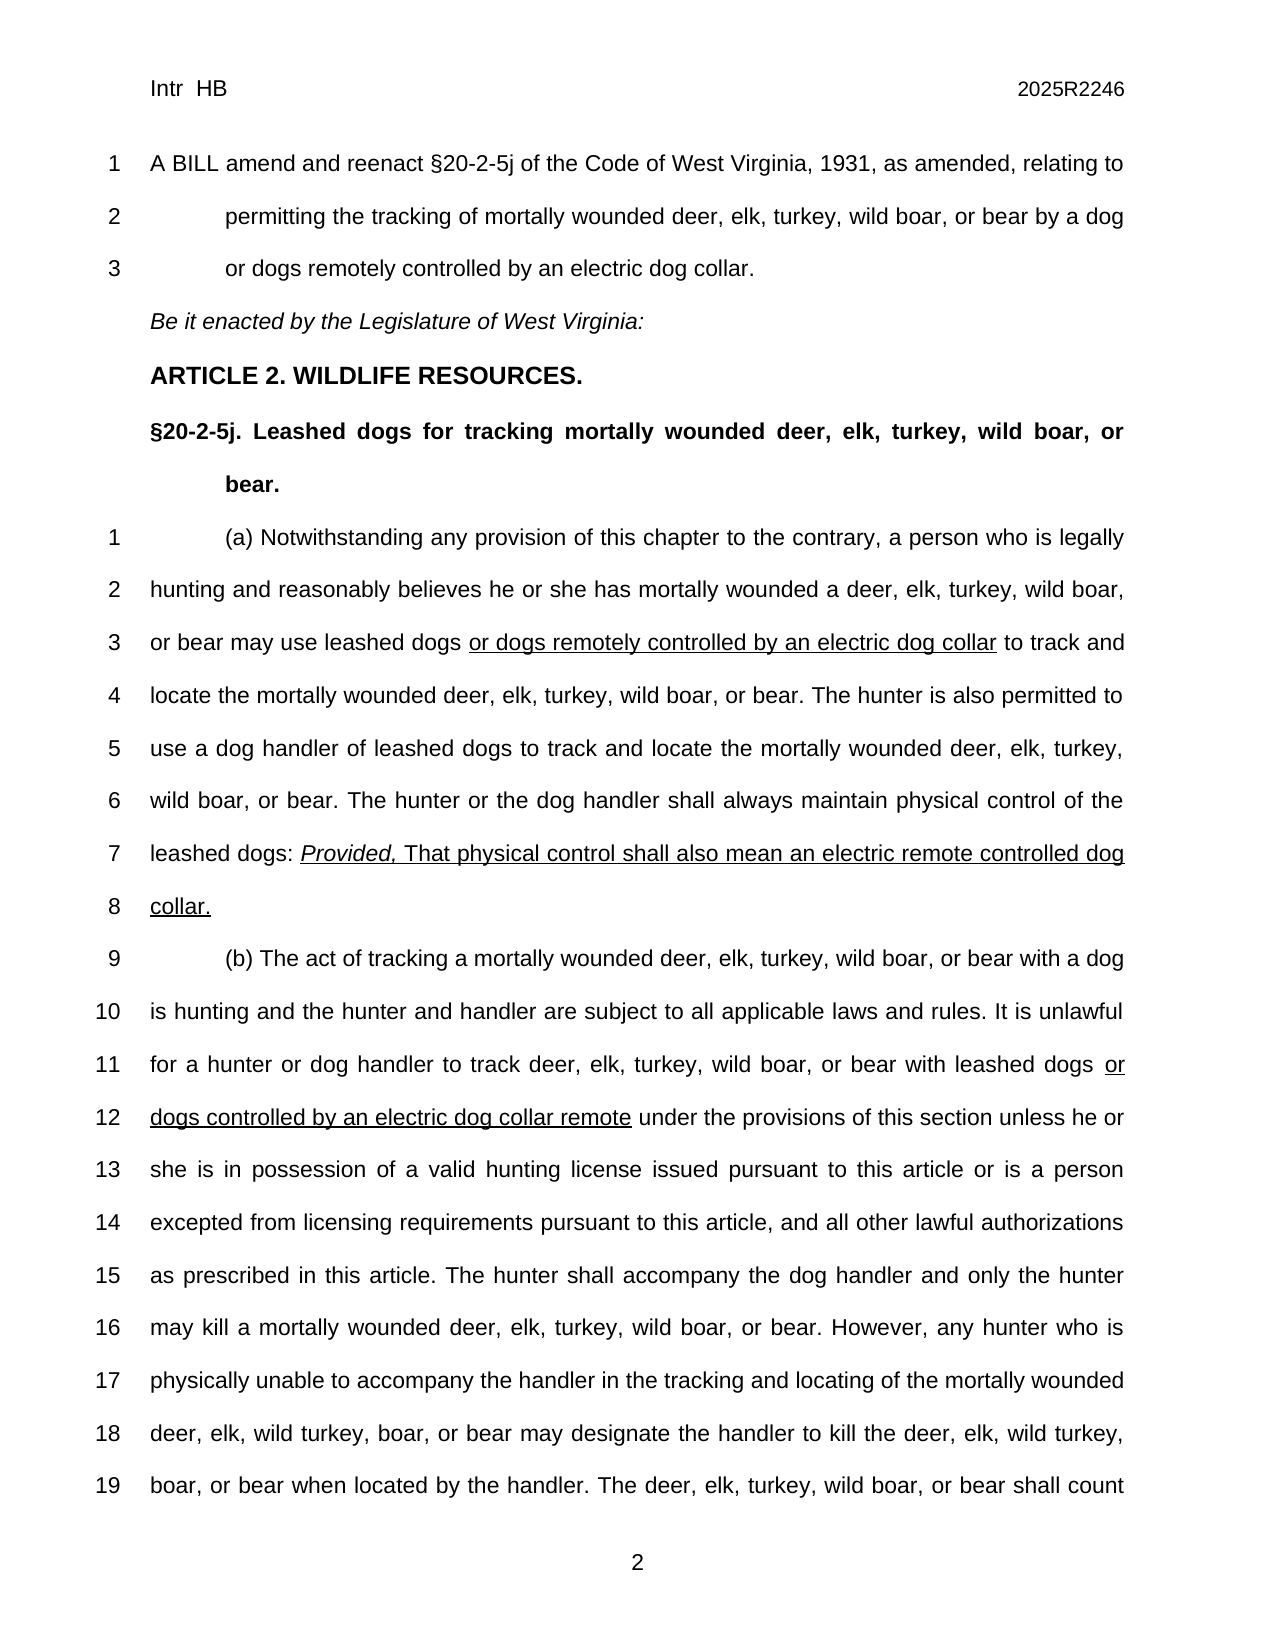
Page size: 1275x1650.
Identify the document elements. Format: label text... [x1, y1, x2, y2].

text Be it enacted by the Legislature of West Virginia: [150, 308, 1125, 334]
title A BILL amend and reenact §20-2-5j of the Code of West Virginia, 1931, as amended, relating to permitting the tracking of mortally wounded deer, elk, turkey, wild boar, or bear by a dog or dogs remotely controlled by an electric dog collar. [150, 150, 1125, 282]
text (a) Notwithstanding any provision of this chapter to the contrary, a person who is legally hunting and reasonably believes he or she has mortally wounded a deer, elk, turkey, wild boar, or bear may use leashed dogs or dogs remotely controlled by an electric dog collar to track and locate the mortally wounded deer, elk, turkey, wild boar, or bear. The hunter is also permitted to use a dog handler of leashed dogs to track and locate the mortally wounded deer, elk, turkey, wild boar, or bear. The hunter or the dog handler shall always maintain physical control of the leashed dogs: Provided, That physical control shall also mean an electric remote controlled dog collar. [150, 524, 1125, 919]
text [150, 945, 1125, 1499]
subtitle §20-2-5j. Leashed dogs for tracking mortally wounded deer, elk, turkey, wild boar, or bear. [150, 418, 1125, 497]
subtitle ARTICLE 2. WILDLIFE RESOURCES. [150, 361, 1125, 389]
